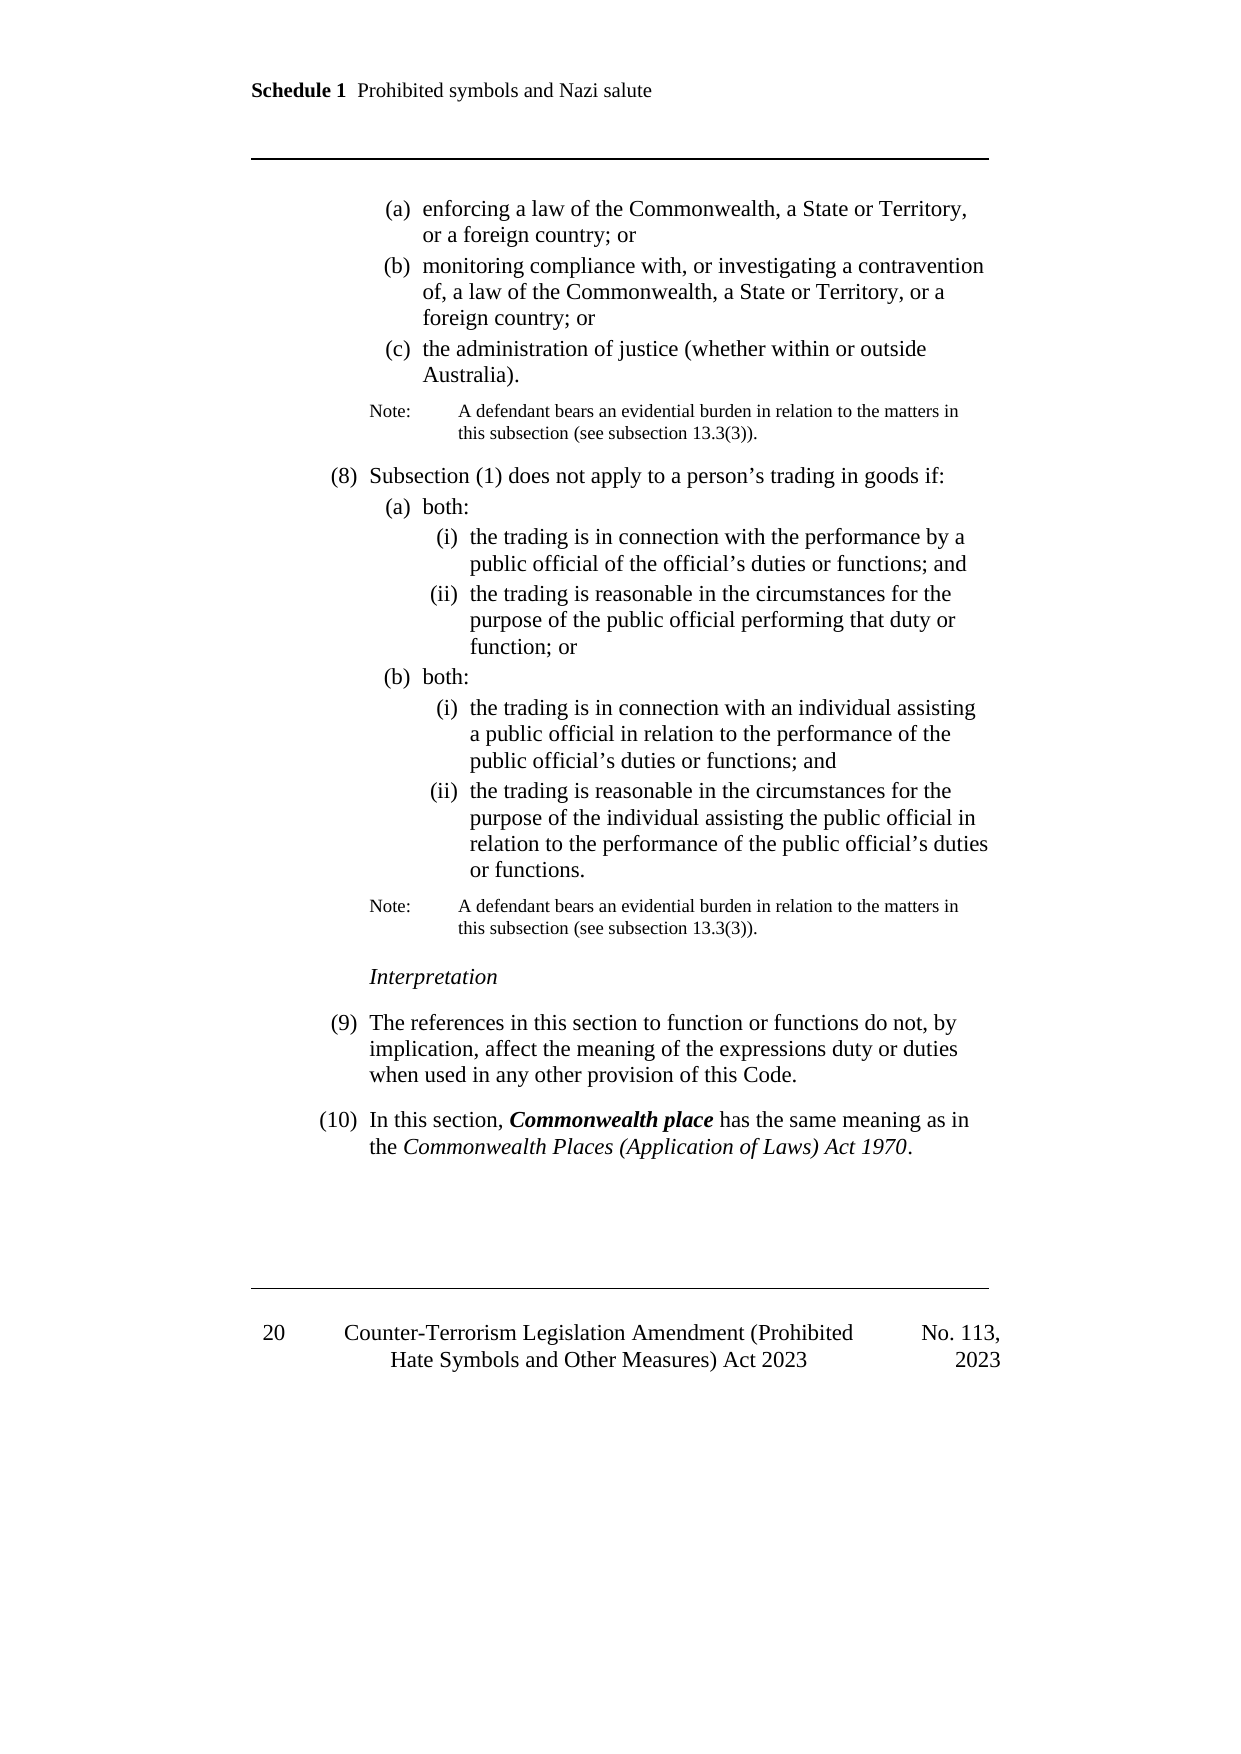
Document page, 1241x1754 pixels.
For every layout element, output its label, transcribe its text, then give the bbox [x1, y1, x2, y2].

text (i) the trading is in connection with an individual assisting a public official in relation to the performance of the public official’s duties or functions; and [251, 694, 989, 773]
text (a) enforcing a law of the Commonwealth, a State or Territory, or a foreign country; or [251, 195, 989, 248]
text (9) The references in this section to function or functions do not, by implication, affect the meaning of the expressions duty or duties when used in any other provision of this Code. [251, 1008, 989, 1088]
text Note: A defendant bears an evidential burden in relation to the matters in this subsection (see subsection 13.3(3)). [369, 400, 989, 443]
text (ii) the trading is reasonable in the circumstances for the purpose of the individual assisting the public official in relation to the performance of the public official’s duties or functions. [251, 777, 989, 883]
text (i) the trading is in connection with the performance by a public official of the official’s duties or functions; and [251, 523, 989, 576]
text Interpretation [369, 963, 989, 990]
text Note: A defendant bears an evidential burden in relation to the matters in this subsection (see subsection 13.3(3)). [369, 895, 989, 938]
text (8) Subsection (1) does not apply to a person’s trading in goods if: [251, 462, 989, 489]
text (a) both: [251, 493, 989, 519]
text (10) In this section, Commonwealth place has the same meaning as in the Commonwealth Places (Application of Laws) Act 1970. [251, 1106, 989, 1159]
text (ii) the trading is reasonable in the circumstances for the purpose of the public official performing that duty or function; or [251, 580, 989, 659]
text (c) the administration of justice (whether within or outside Australia). [251, 335, 989, 388]
text (b) both: [251, 663, 989, 690]
text (b) monitoring compliance with, or investigating a contravention of, a law of the Commonwealth, a State or Territory, or a foreign country; or [251, 252, 989, 331]
